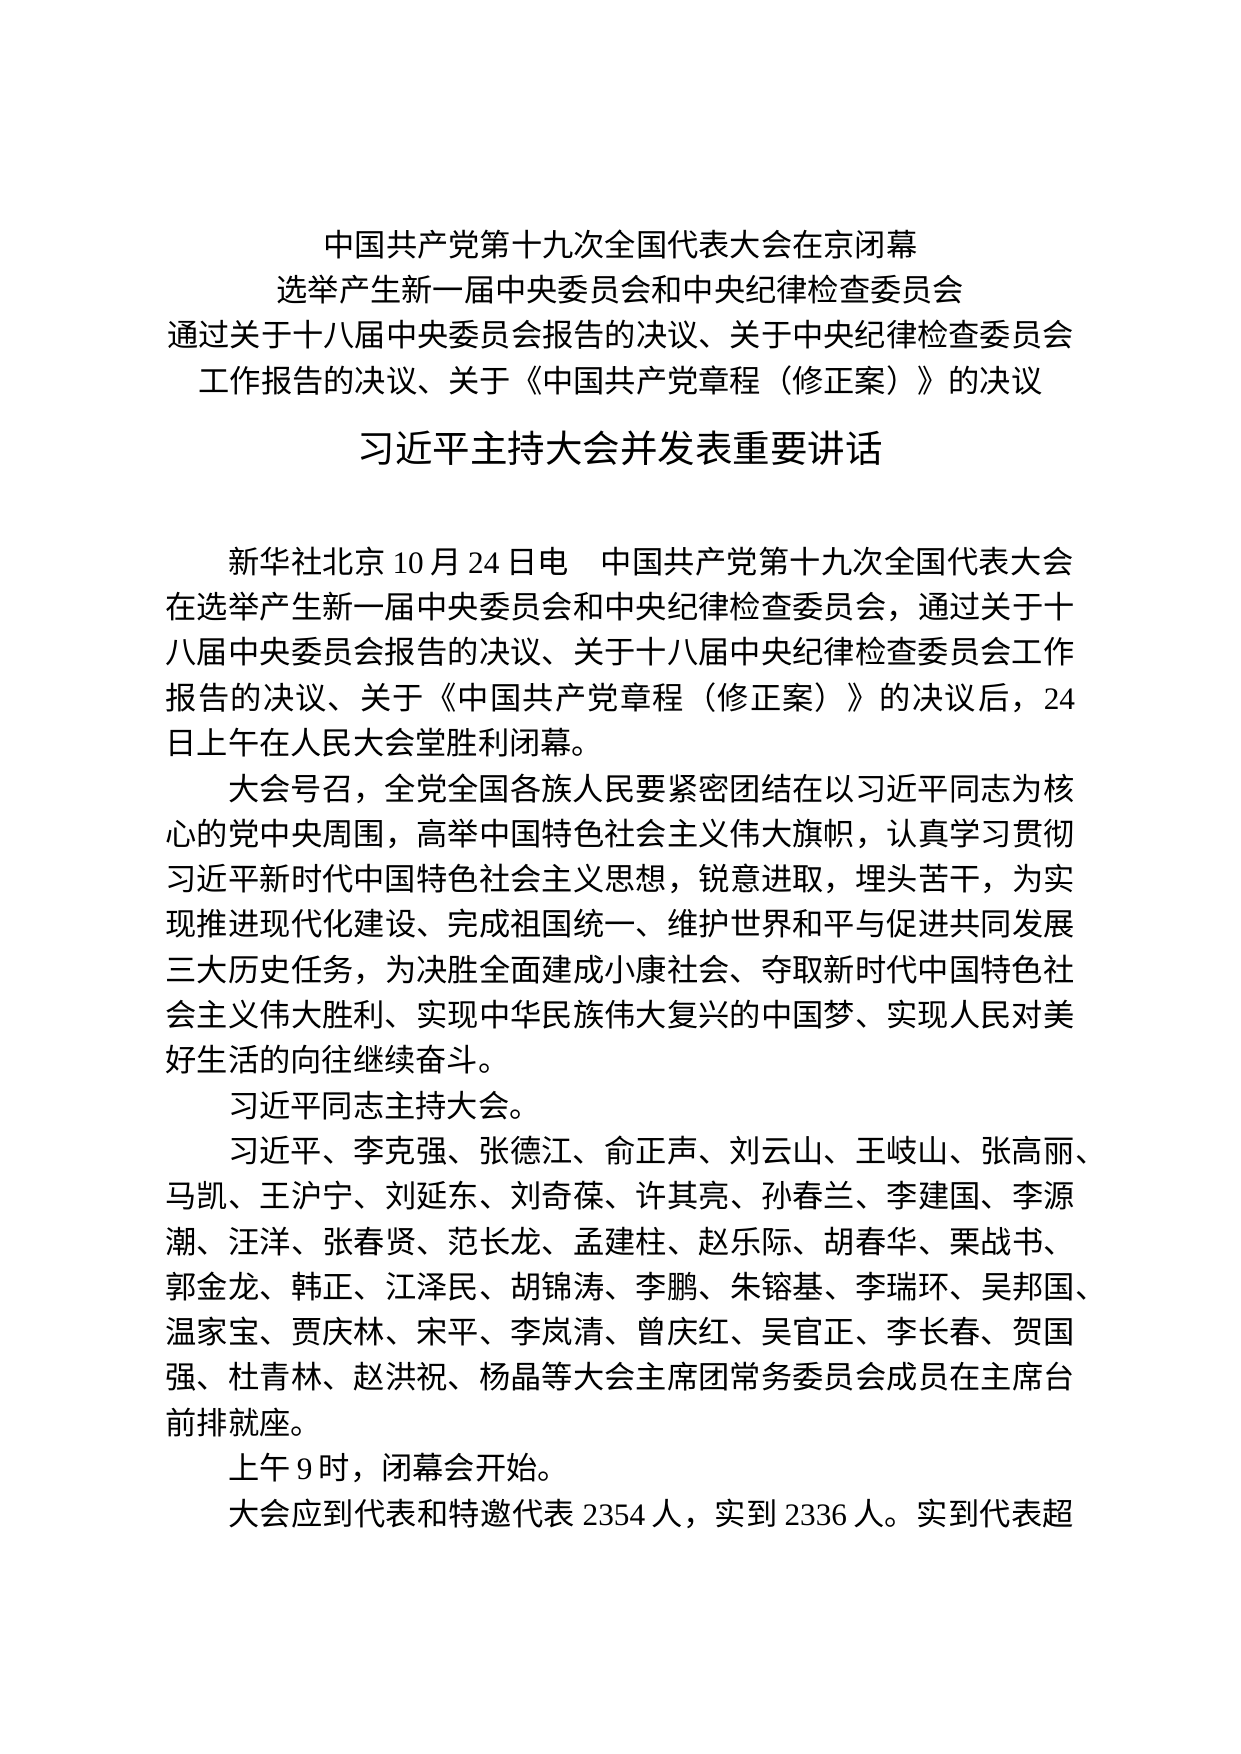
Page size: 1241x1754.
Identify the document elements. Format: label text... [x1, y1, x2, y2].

text 上午9时，闭幕会开始。 [165, 1443, 1075, 1489]
text 习近平、李克强、张德江、俞正声、刘云山、王岐山、张高丽、马凯、王沪宁、刘延东、刘奇葆、许其亮、孙春兰、李建国、李源潮、汪洋、张春贤、范长龙、孟建柱、赵乐际、胡春华、栗战书、郭金龙、韩正、江泽民、胡锦涛、李鹏、朱镕基、李瑞环、吴邦国、温家宝、贾庆林、宋平、李岚清、曾庆红、吴官正、李长春、贺国强、杜青林、赵洪祝、杨晶等大会主席团常务委员会成员在主席台前排就座。 [165, 1126, 1075, 1443]
title 中国共产党第十九次全国代表大会在京闭幕 选举产生新一届中央委员会和中央纪律检查委员会 通过关于十八届中央委员会报告的决议、关于中央纪律检查委员会工作报告的决议、关于《中国共产党章程（修正案）》的决议 习近平主持大会并发表重要讲话 [165, 220, 1075, 492]
text 大会号召，全党全国各族人民要紧密团结在以习近平同志为核心的党中央周围，高举中国特色社会主义伟大旗帜，认真学习贯彻习近平新时代中国特色社会主义思想，锐意进取，埋头苦干，为实现推进现代化建设、完成祖国统一、维护世界和平与促进共同发展三大历史任务，为决胜全面建成小康社会、夺取新时代中国特色社会主义伟大胜利、实现中华民族伟大复兴的中国梦、实现人民对美好生活的向往继续奋斗。 [165, 764, 1075, 1081]
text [165, 1489, 1075, 1534]
text 新华社北京10月24日电 中国共产党第十九次全国代表大会在选举产生新一届中央委员会和中央纪律检查委员会，通过关于十八届中央委员会报告的决议、关于十八届中央纪律检查委员会工作报告的决议、关于《中国共产党章程（修正案）》的决议后，24日上午在人民大会堂胜利闭幕。 [165, 537, 1075, 764]
text 习近平同志主持大会。 [165, 1081, 1075, 1126]
